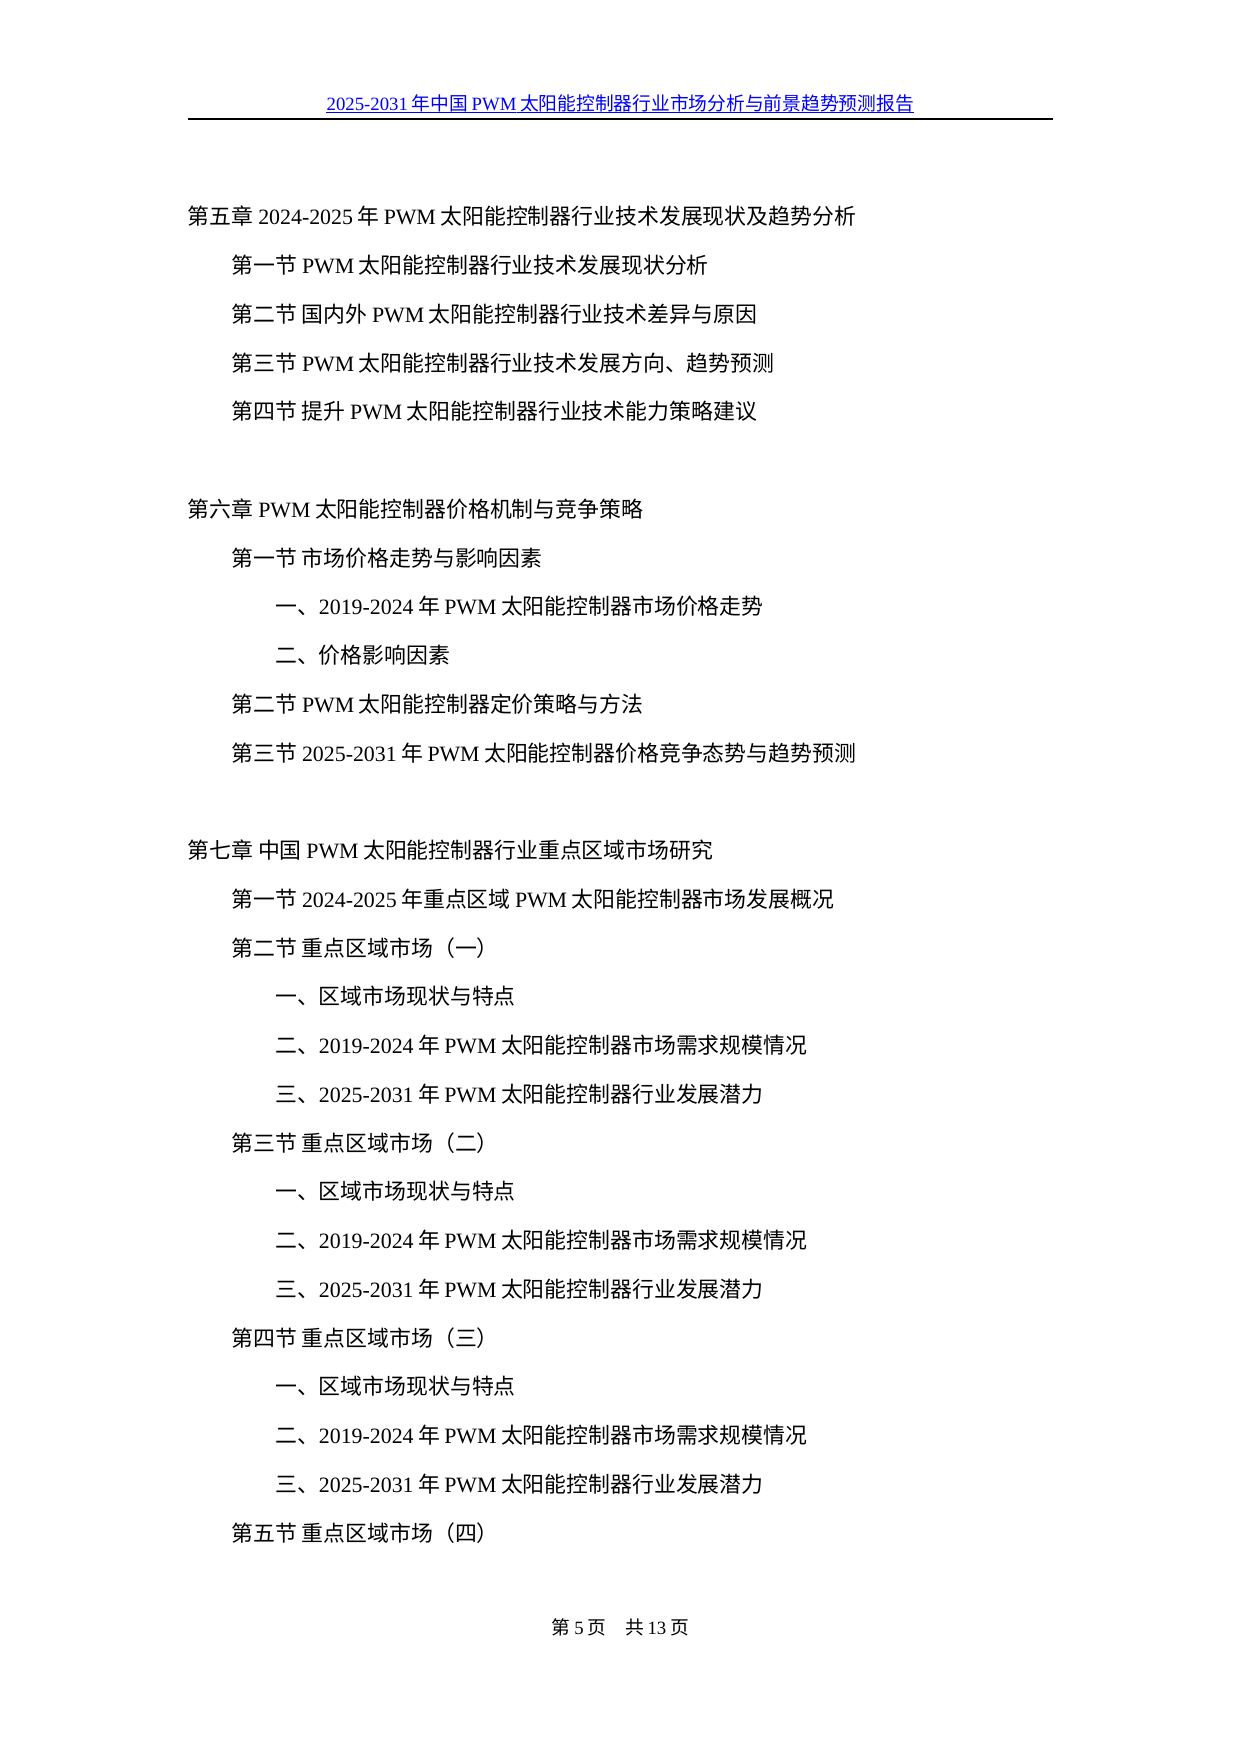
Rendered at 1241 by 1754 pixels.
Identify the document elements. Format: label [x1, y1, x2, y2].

text [187, 150, 1053, 1548]
